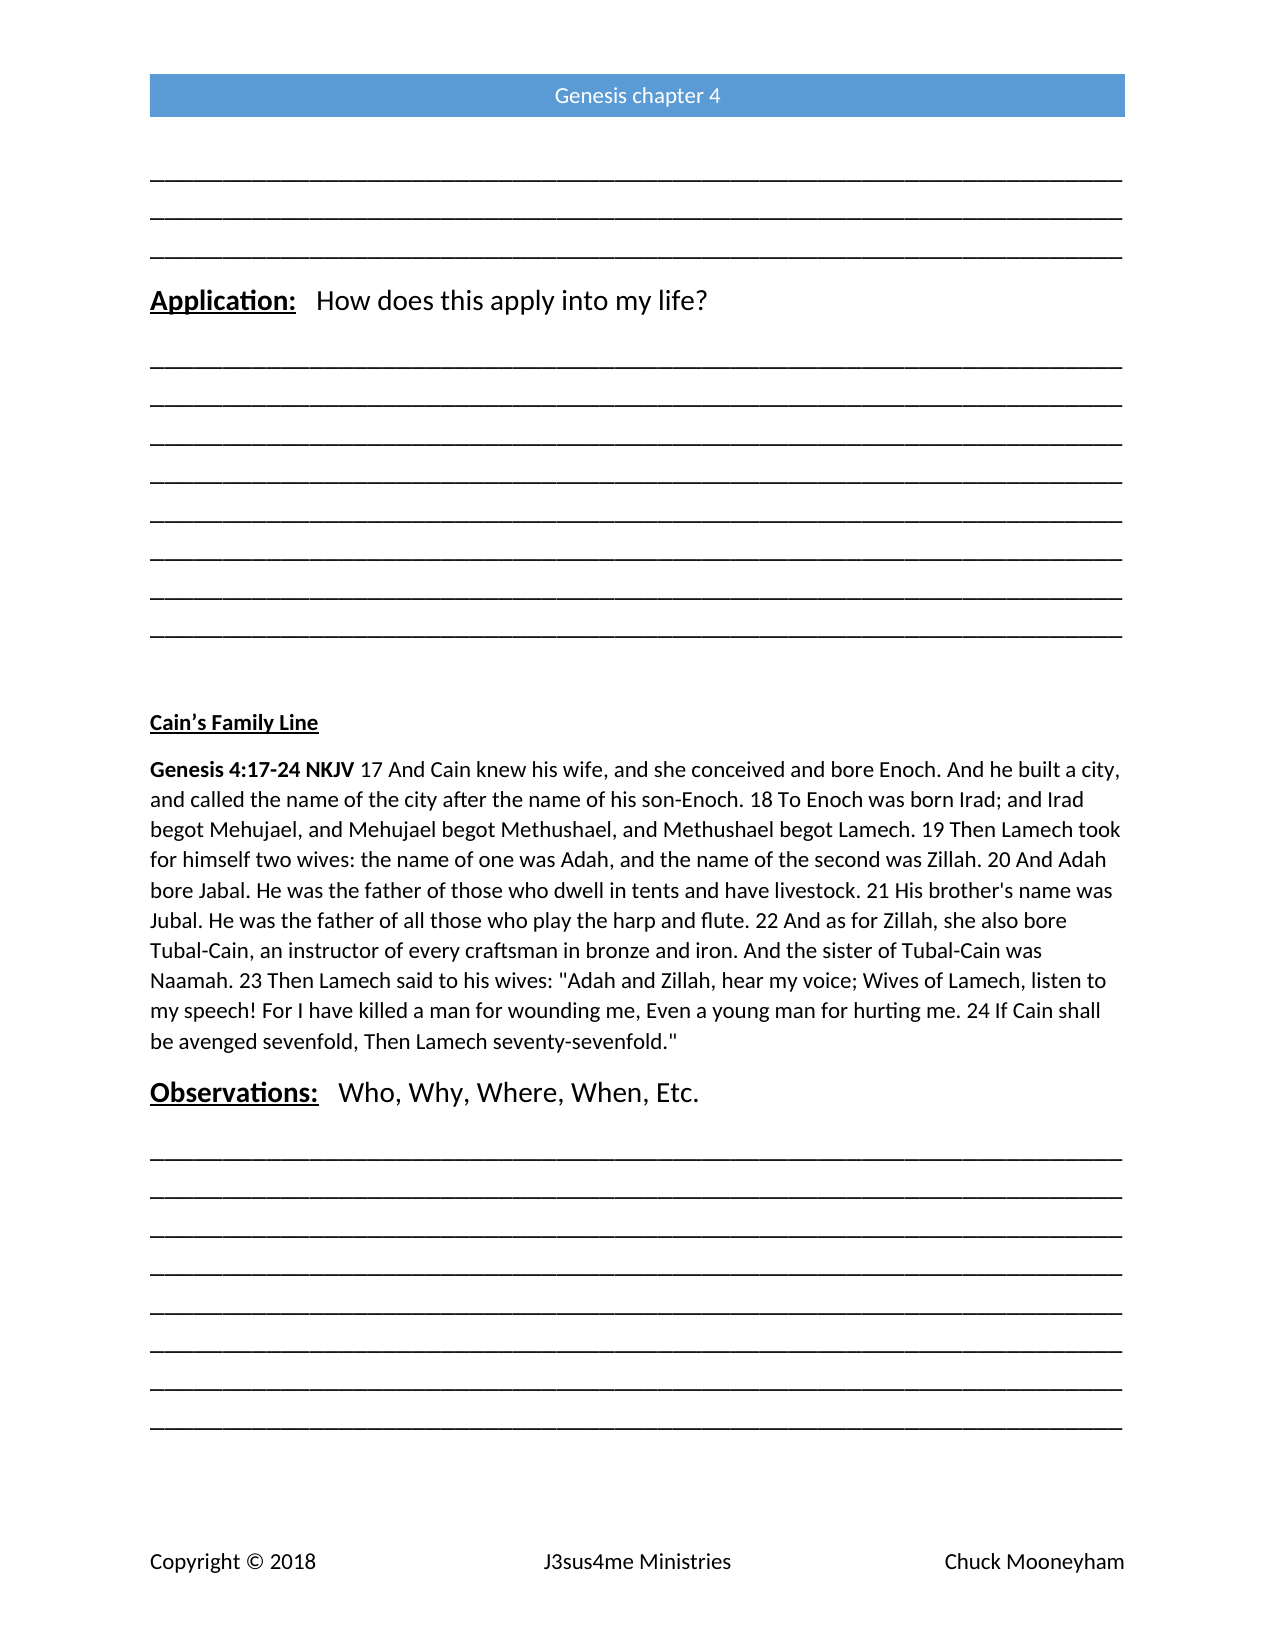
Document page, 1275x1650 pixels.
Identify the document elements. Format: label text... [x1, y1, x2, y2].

text Observations: Who, Why, Where, When, Etc. [150, 1074, 1125, 1109]
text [150, 150, 1125, 262]
text Application: How does this apply into my life? [150, 282, 1125, 318]
text Genesis 4:17-24 NKJV 17 And Cain knew his wife, and she conceived and bore Enoch. And he built a city, and called the name of the city after the name of his son-Enoch. 18 To Enoch was born Irad; and Irad begot Mehujael, and Mehujael begot Methushael, and Methushael begot Lamech. 19 Then Lamech took for himself two wives: the name of one was Adah, and the name of the second was Zillah. 20 And Adah bore Jabal. He was the father of those who dwell in tents and have livestock. 21 His brother's name was Jubal. He was the father of all those who play the harp and flute. 22 And as for Zillah, she also bore Tubal-Cain, an instructor of every craftsman in bronze and iron. And the sister of Tubal-Cain was Naamah. 23 Then Lamech said to his wives: "Adah and Zillah, hear my voice; Wives of Lamech, listen to my speech! For I have killed a man for wounding me, Even a young man for hurting me. 24 If Cain shall be avenged sevenfold, Then Lamech seventy-sevenfold." [150, 755, 1125, 1055]
text ________________________________________________________________________________________________________________________________________________________________________________________________________________________________________________________________________________________________________________________________________________________________________________________________________________________________________________________________________________________________________________________________________________________ [150, 1129, 1125, 1433]
text ________________________________________________________________________________________________________________________________________________________________________________________________________________________________________________________________________________________________________________________________________________________________________________________________________________________________________________________________________________________________________________________________________________________ [150, 337, 1125, 642]
text Cain’s Family Line [150, 708, 1125, 736]
